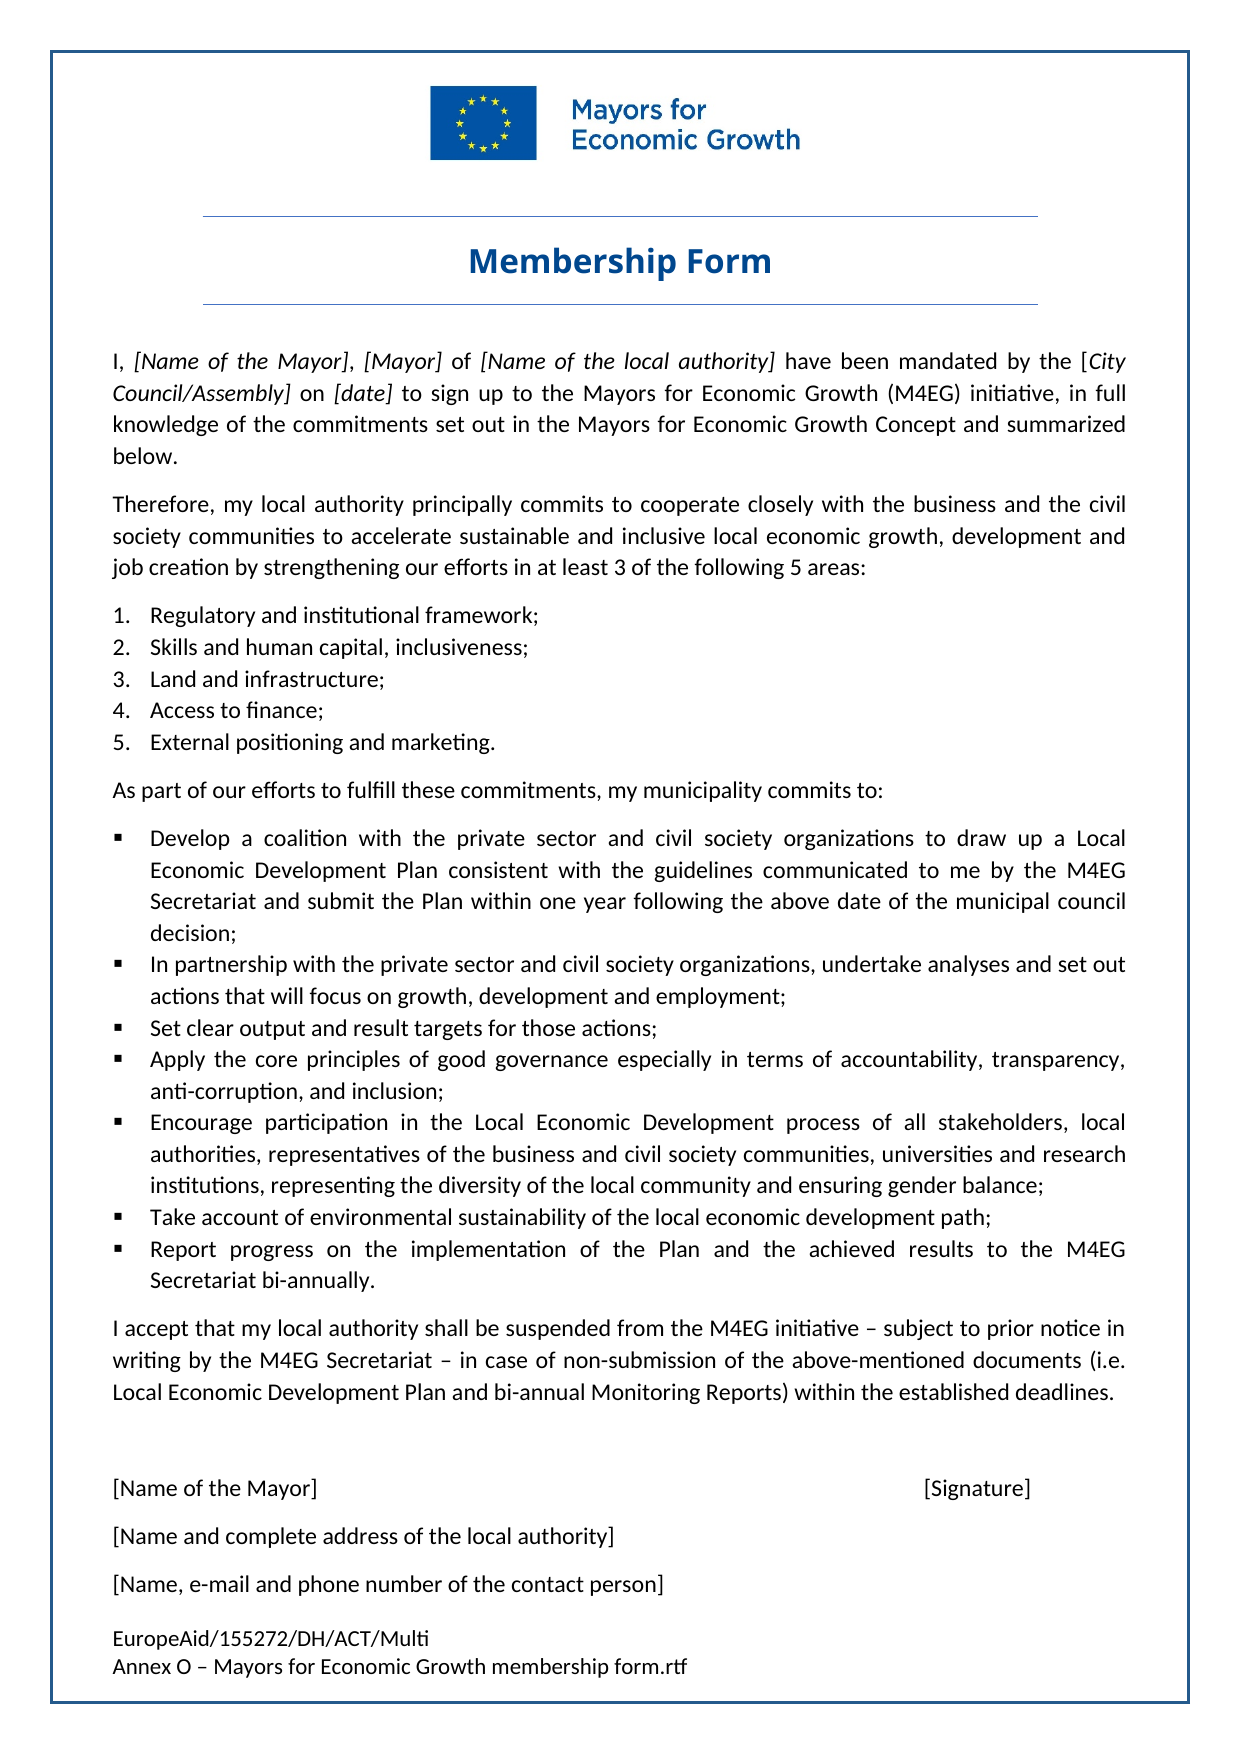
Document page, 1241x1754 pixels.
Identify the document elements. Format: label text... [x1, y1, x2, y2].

list Apply the core principles of good governance especially in terms of accountability, transparency, anti-corruption, and inclusion; [112, 1044, 1128, 1105]
text As part of our efforts to fulfill these commitments, my municipality commits to: [112, 775, 1128, 804]
list Land and infrastructure; [112, 664, 1128, 693]
list Set clear output and result targets for those actions; [112, 1013, 1128, 1042]
list Encourage participation in the Local Economic Development process of all stakeholders, local authorities, representatives of the business and civil society communities, universities and research institutions, representing the diversity of the local community and ensuring gender balance; [112, 1107, 1128, 1200]
list In partnership with the private sector and civil society organizations, undertake analyses and set out actions that will focus on growth, development and employment; [112, 949, 1128, 1010]
text [Name and complete address of the local authority] [112, 1521, 1128, 1551]
text [Name, e-mail and phone number of the contact person] [112, 1569, 1128, 1599]
text Membership Form [202, 217, 1038, 305]
list Report progress on the implementation of the Plan and the achieved results to the M4EG Secretariat bi-annually. [112, 1234, 1128, 1294]
list Develop a coalition with the private sector and civil society organizations to draw up a Local Economic Development Plan consistent with the guidelines communicated to me by the M4EG Secretariat and submit the Plan within one year following the above date of the municipal council decision; [112, 823, 1128, 947]
list External positioning and marketing. [112, 727, 1128, 756]
text Therefore, my local authority principally commits to cooperate closely with the business and the civil society communities to accelerate sustainable and inclusive local economic growth, development and job creation by strengthening our efforts in at least 3 of the following 5 areas: [112, 489, 1128, 582]
text I accept that my local authority shall be suspended from the M4EG initiative – subject to prior notice in writing by the M4EG Secretariat – in case of non-submission of the above-mentioned documents (i.e. Local Economic Development Plan and bi-annual Monitoring Reports) within the established deadlines. [112, 1313, 1128, 1406]
list Take account of environmental sustainability of the local economic development path; [112, 1202, 1128, 1231]
list Access to finance; [112, 695, 1128, 724]
text [Name of the Mayor] [Signature] [112, 1473, 1128, 1502]
list Regulatory and institutional framework; [112, 601, 1128, 630]
text I, [Name of the Mayor], [Mayor] of [Name of the local authority] have been mandated by the [City Council/Assembly] on [date] to sign up to the Mayors for Economic Growth (M4EG) initiative, in full knowledge of the commitments set out in the Mayors for Economic Growth Concept and summarized below. [112, 346, 1128, 470]
picture [414, 75, 826, 177]
list Skills and human capital, inclusiveness; [112, 632, 1128, 661]
